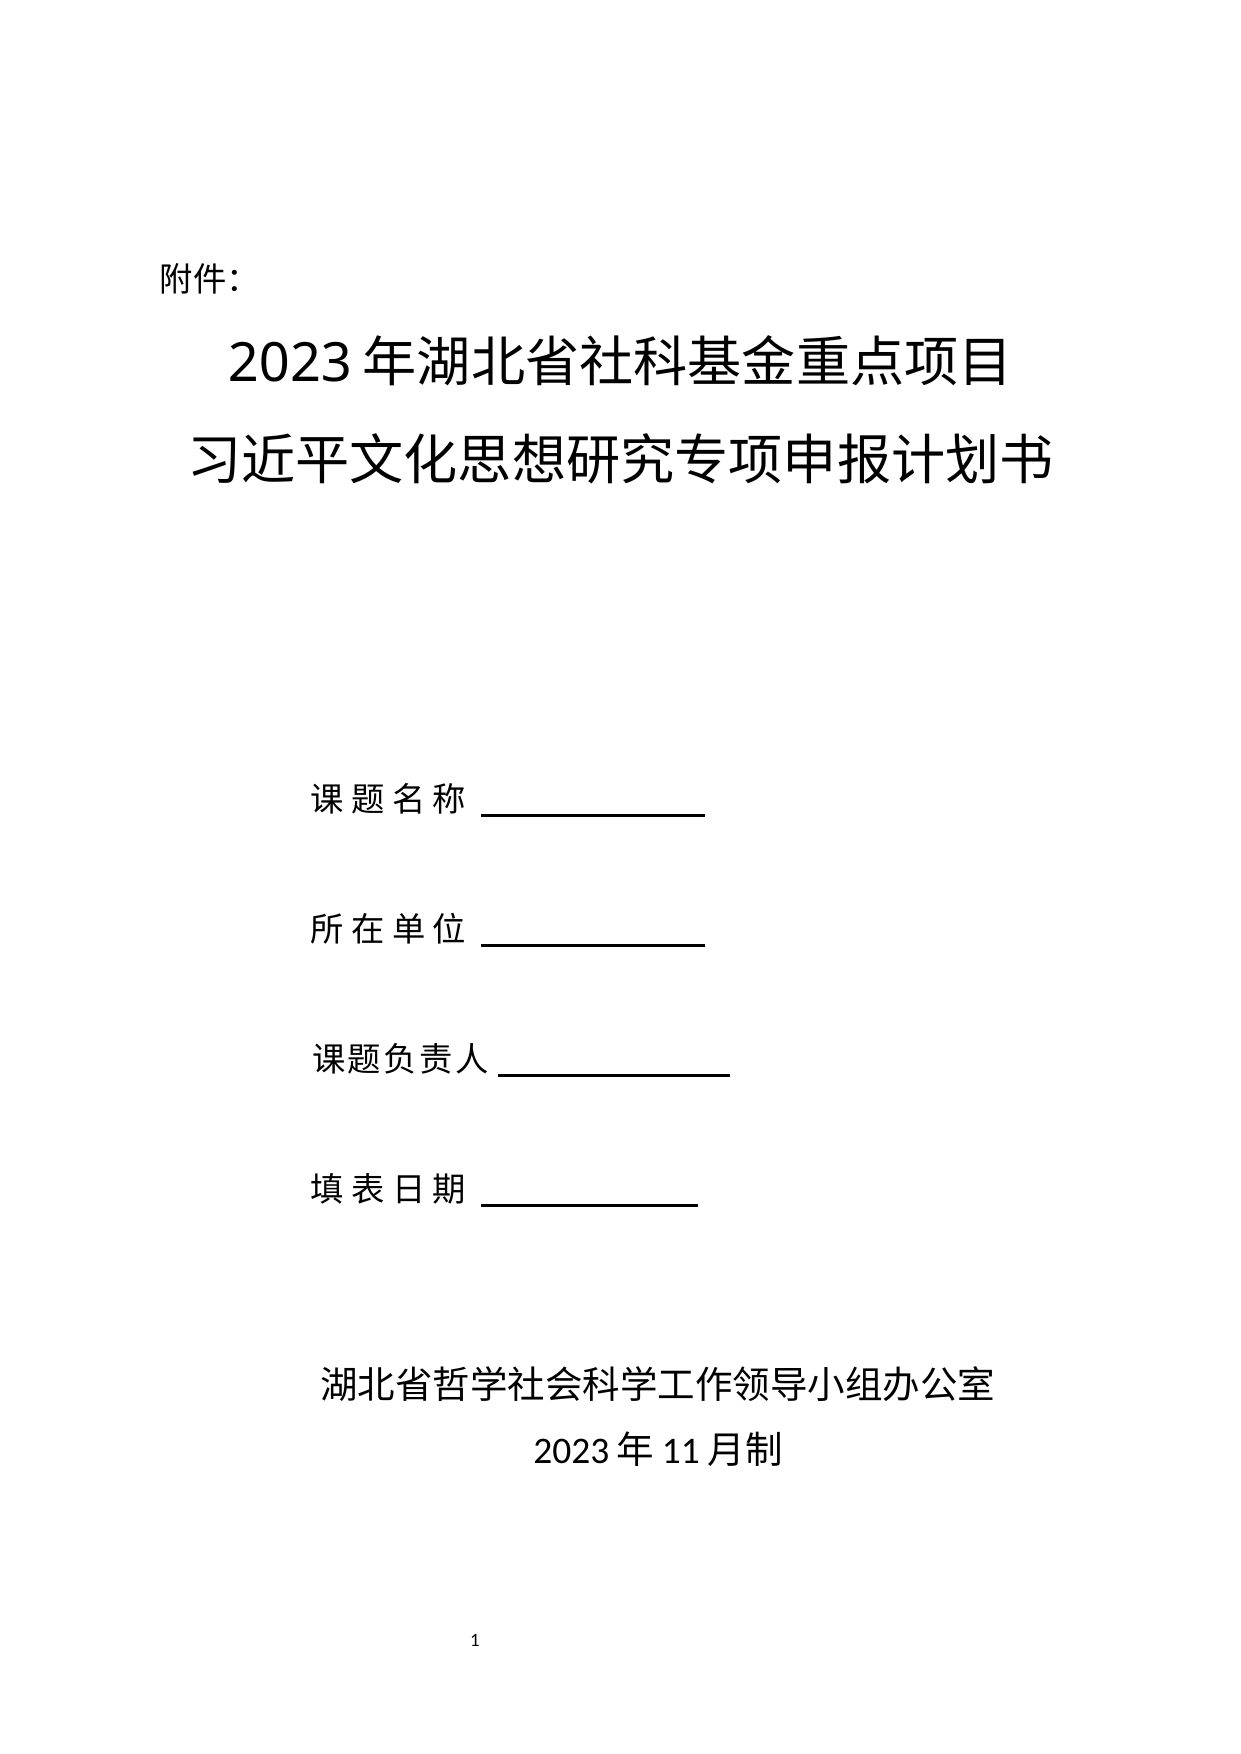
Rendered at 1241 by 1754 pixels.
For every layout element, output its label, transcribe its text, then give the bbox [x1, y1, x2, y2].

text 习近平文化思想研究专项申报计划书 [159, 407, 1081, 505]
text 课题负责人 [159, 1025, 1081, 1090]
text 附件： [159, 245, 1081, 310]
text 填 表 日 期 [159, 1155, 1081, 1220]
text 课 题 名 称 [159, 765, 1081, 830]
text 所 在 单 位 [159, 895, 1081, 960]
text 湖北省哲学社会科学工作领导小组办公室 [159, 1350, 1081, 1415]
text 2023年11月制 [159, 1415, 1081, 1480]
text 2023年湖北省社科基金重点项目 [159, 310, 1081, 407]
